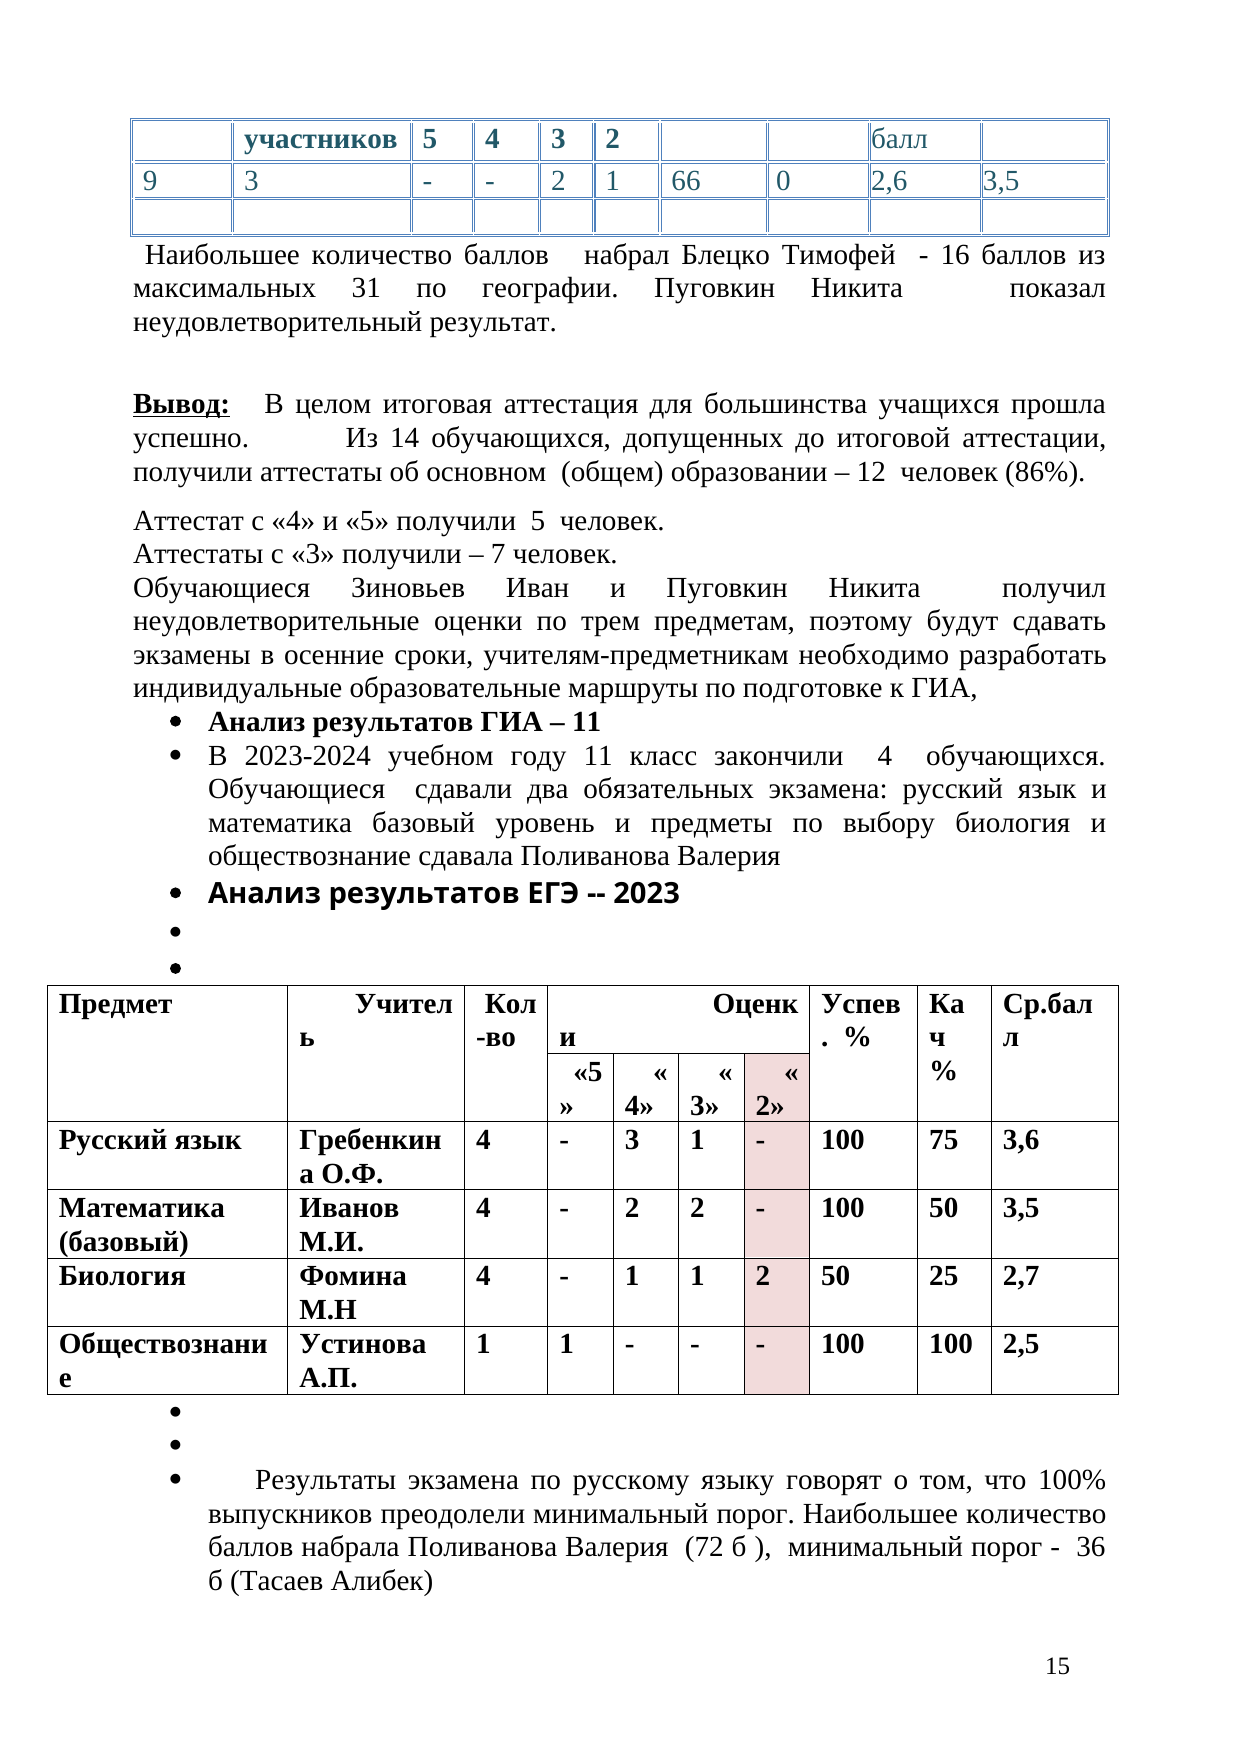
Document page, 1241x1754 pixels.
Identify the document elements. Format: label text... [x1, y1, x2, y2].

table_cell - [548, 1122, 613, 1189]
table_cell «4» [614, 1054, 678, 1121]
table_cell 1 [465, 1327, 547, 1394]
table_cell [474, 200, 539, 234]
table_cell 9 [131, 160, 233, 197]
table_cell 1 [596, 164, 658, 197]
table_cell - [614, 1327, 678, 1394]
table_header Успев. % [810, 986, 917, 1121]
table_cell [981, 197, 1109, 234]
table_cell 1 [614, 1259, 678, 1326]
table_cell 50 [918, 1190, 991, 1257]
table_cell 4 [474, 121, 539, 160]
table_cell 2,6 [871, 164, 980, 197]
table_cell [594, 197, 660, 234]
table_cell Иванов М.И. [288, 1190, 464, 1257]
table_cell 2 [614, 1190, 678, 1257]
table_cell 75 [918, 1122, 991, 1189]
table_cell [233, 200, 411, 234]
table_cell [131, 197, 233, 234]
table_cell 3 [234, 164, 410, 197]
table_cell 50 [810, 1259, 917, 1326]
table_header Учитель [288, 986, 464, 1121]
table_cell 1 [548, 1327, 613, 1394]
table_cell 3,5 [992, 1190, 1118, 1257]
table_cell - [745, 1327, 809, 1394]
table_cell 25 [918, 1259, 991, 1326]
table_cell - [548, 1190, 613, 1257]
table_header % усп [660, 121, 767, 160]
table_cell [869, 200, 981, 234]
table_header Предмет [48, 986, 287, 1121]
table_cell Гребенкина О.Ф. [288, 1122, 464, 1189]
table_header Кач % [918, 986, 991, 1121]
table_cell Фомина М.Н [288, 1259, 464, 1326]
table_cell 2 [745, 1259, 809, 1326]
table_cell 1 [679, 1122, 744, 1189]
table_cell 100 [810, 1122, 917, 1189]
table_cell 0 [769, 164, 868, 197]
table_cell Обществознание [48, 1327, 287, 1394]
table_cell 4 [465, 1122, 547, 1189]
table_cell 2 [679, 1190, 744, 1257]
table_cell 3,5 [981, 160, 1109, 197]
table_cell 100 [810, 1190, 917, 1257]
table_cell «3» [679, 1054, 744, 1121]
table_cell 1 [679, 1259, 744, 1326]
table_cell Устинова А.П. [288, 1327, 464, 1394]
table_cell 3,6 [992, 1122, 1118, 1189]
table_cell 4 [465, 1190, 547, 1257]
table_cell 100 [810, 1327, 917, 1394]
table_cell - [475, 164, 538, 197]
table_cell Биология [48, 1259, 287, 1326]
table_header Кол-во [465, 986, 547, 1121]
table_header [981, 121, 1107, 160]
table_cell 5 [411, 119, 474, 160]
table_cell 2,5 [992, 1327, 1118, 1394]
list Анализ результатов ГИА – 11 [170, 704, 1107, 738]
table_cell Русский язык [48, 1122, 287, 1189]
table_cell - [745, 1122, 809, 1189]
table_cell Математика (базовый) [48, 1190, 287, 1257]
table_cell - [745, 1190, 809, 1257]
list В 2023-2024 учебном году 11 класс закончили 4 обучающихся. Обучающиеся сдавали два обязательных экзамена: русский язык и математика базовый уровень и предметы по выбору биология и обществознание сдавала Поливанова Валерия [170, 738, 1107, 872]
text Аттестат с «4» и «5» получили 5 человек. [133, 503, 1107, 536]
table_cell 3 [614, 1122, 678, 1189]
table_cell «5» [548, 1054, 613, 1121]
text Вывод: В целом итоговая аттестация для большинства учащихся прошла успешно. Из 14 обучающихся, допущенных до итоговой аттестации, получили аттестаты об основном (общем) образовании – 12 человек (86%). [133, 387, 1107, 487]
table_cell 2 [541, 164, 592, 197]
list Анализ результатов ЕГЭ -- 2023 [170, 872, 1107, 912]
table_header Оценки [548, 986, 809, 1053]
table_cell [660, 200, 767, 234]
table_cell «2» [745, 1054, 809, 1121]
table_cell - [413, 164, 472, 197]
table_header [233, 121, 411, 160]
table_cell - [679, 1327, 744, 1394]
text Аттестаты с «3» получили – 7 человек. [133, 536, 1107, 570]
text Обучающиеся Зиновьев Иван и Пуговкин Никита получил неудовлетворительные оценки по трем предметам, поэтому будут сдавать экзамены в осенние сроки, учителям-предметникам необходимо разработать индивидуальные образовательные маршруты по подготовке к ГИА, [133, 570, 1107, 704]
table_cell 3 [540, 119, 594, 160]
table_cell - [548, 1259, 613, 1326]
table_cell 66 [662, 164, 766, 197]
list Результаты экзамена по русскому языку говорят о том, что 100% выпускников преодолели минимальный порог. Наибольшее количество баллов набрала Поливанова Валерия (72 б ), минимальный порог - 36 б (Тасаев Алибек) [170, 1462, 1107, 1596]
table_header класс [131, 119, 233, 160]
table_cell 2 [594, 119, 660, 160]
table_cell 2,7 [992, 1259, 1118, 1326]
table_cell [767, 200, 869, 234]
table_cell [411, 197, 474, 234]
table_cell 100 [918, 1327, 991, 1394]
table_header % кач [767, 121, 869, 160]
table_cell 4 [465, 1259, 547, 1326]
table_cell [540, 197, 594, 234]
table_header Ср.балл [992, 986, 1118, 1121]
table_header Средний балл [869, 121, 981, 160]
text Наибольшее количество баллов набрал Блецко Тимофей - 16 баллов из максимальных 31 по географии. Пуговкин Никита показал неудовлетворительный результат. [133, 237, 1107, 337]
